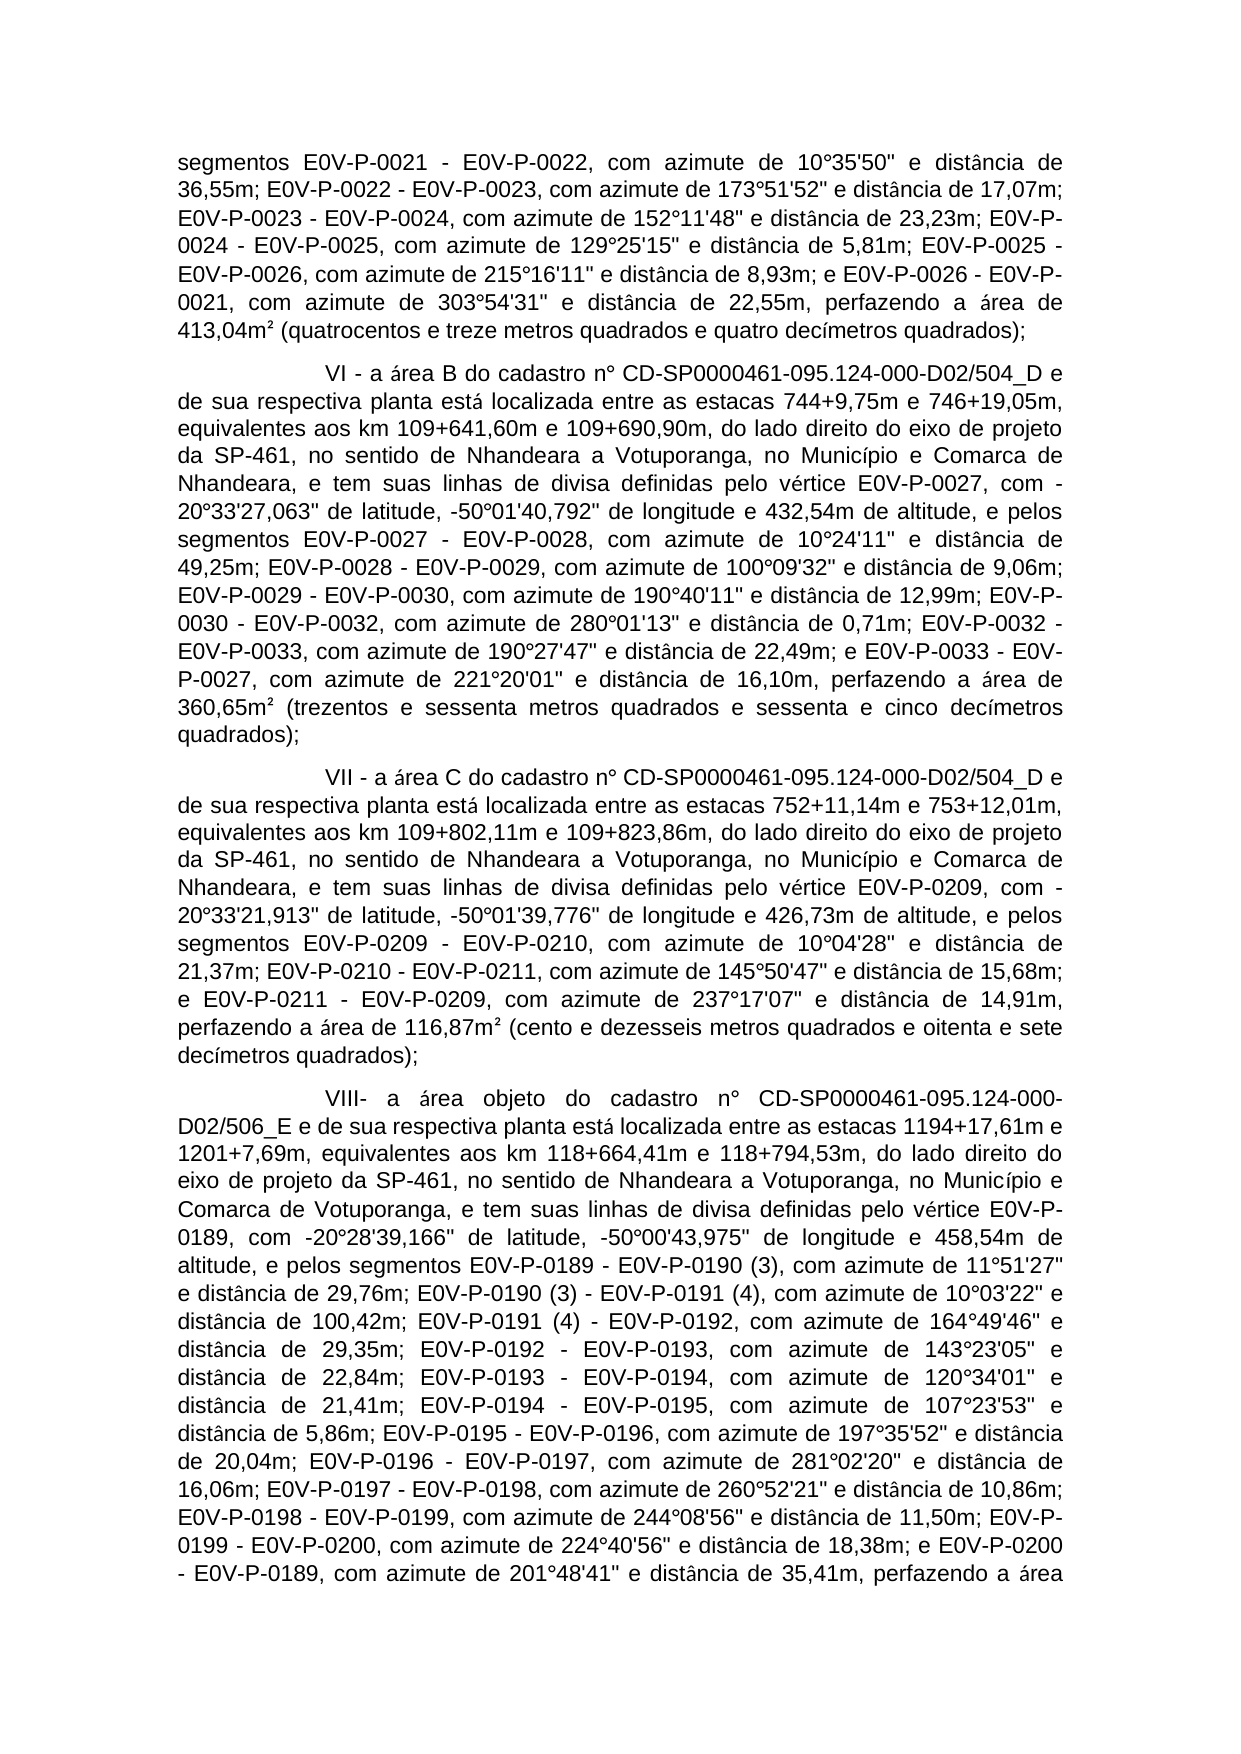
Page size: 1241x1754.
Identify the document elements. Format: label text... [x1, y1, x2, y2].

text VI - a área B do cadastro n° CD-SP0000461-095.124-000-D02/504_D e de sua respectiva planta está localizada entre as estacas 744+9,75m e 746+19,05m, equivalentes aos km 109+641,60m e 109+690,90m, do lado direito do eixo de projeto da SP-461, no sentido de Nhandeara a Votuporanga, no Município e Comarca de Nhandeara, e tem suas linhas de divisa definidas pelo vértice E0V-P-0027, com -20°33'27,063" de latitude, -50°01'40,792" de longitude e 432,54m de altitude, e pelos segmentos E0V-P-0027 - E0V-P-0028, com azimute de 10°24'11" e distância de 49,25m; E0V-P-0028 - E0V-P-0029, com azimute de 100°09'32" e distância de 9,06m; E0V-P-0029 - E0V-P-0030, com azimute de 190°40'11" e distância de 12,99m; E0V-P-0030 - E0V-P-0032, com azimute de 280°01'13" e distância de 0,71m; E0V-P-0032 - E0V-P-0033, com azimute de 190°27'47" e distância de 22,49m; e E0V-P-0033 - E0V-P-0027, com azimute de 221°20'01" e distância de 16,10m, perfazendo a área de 360,65m² (trezentos e sessenta metros quadrados e sessenta e cinco decímetros quadrados); [177, 359, 1063, 748]
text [177, 1084, 1063, 1587]
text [177, 148, 1063, 344]
text VII - a área C do cadastro n° CD-SP0000461-095.124-000-D02/504_D e de sua respectiva planta está localizada entre as estacas 752+11,14m e 753+12,01m, equivalentes aos km 109+802,11m e 109+823,86m, do lado direito do eixo de projeto da SP-461, no sentido de Nhandeara a Votuporanga, no Município e Comarca de Nhandeara, e tem suas linhas de divisa definidas pelo vértice E0V-P-0209, com -20°33'21,913" de latitude, -50°01'39,776" de longitude e 426,73m de altitude, e pelos segmentos E0V-P-0209 - E0V-P-0210, com azimute de 10°04'28" e distância de 21,37m; E0V-P-0210 - E0V-P-0211, com azimute de 145°50'47" e distância de 15,68m; e E0V-P-0211 - E0V-P-0209, com azimute de 237°17'07" e distância de 14,91m, perfazendo a área de 116,87m² (cento e dezesseis metros quadrados e oitenta e sete decímetros quadrados); [177, 763, 1063, 1069]
